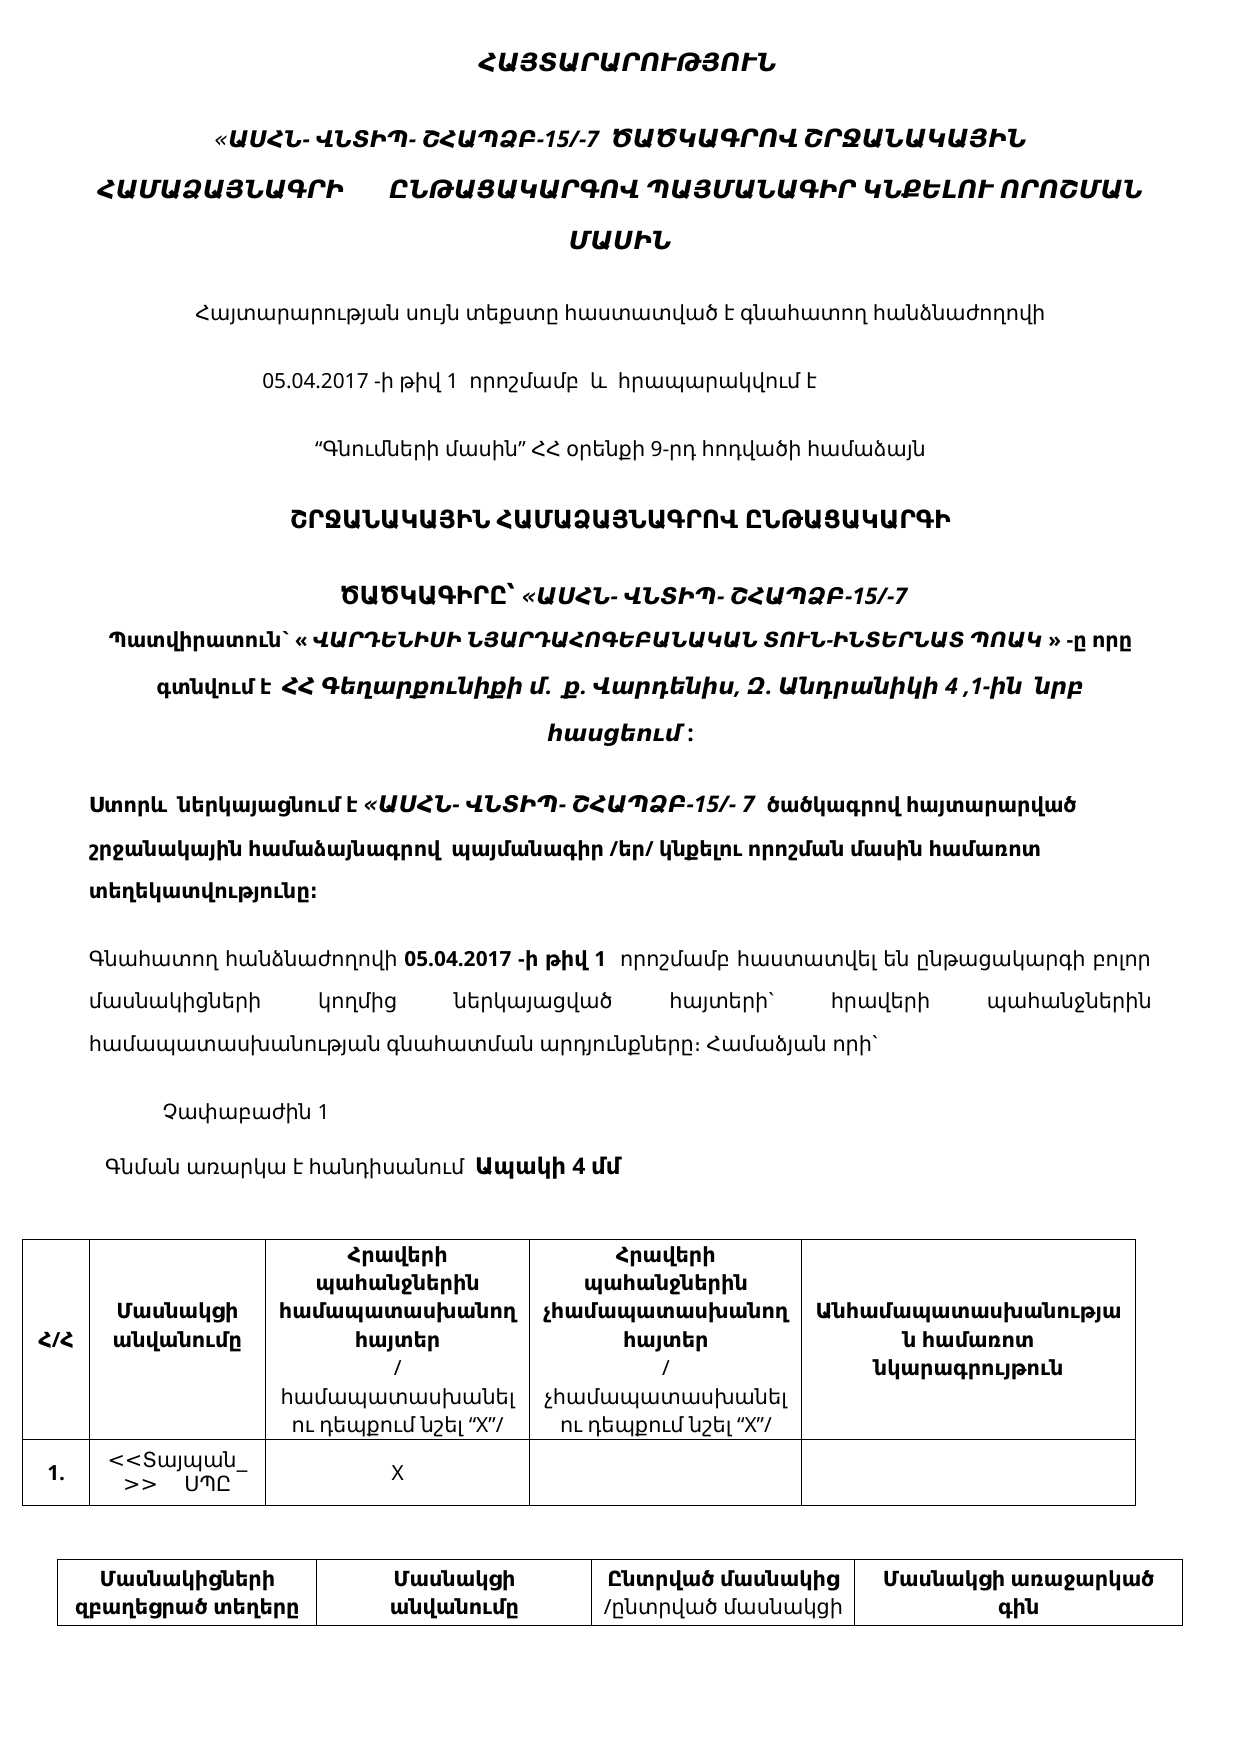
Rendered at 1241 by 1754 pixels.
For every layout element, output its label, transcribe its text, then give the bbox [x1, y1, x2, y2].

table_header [58, 1560, 316, 1624]
text ՀԱՅՏԱՐԱՐՈՒԹՅՈՒՆ [103, 44, 1152, 78]
table_cell 1. [23, 1440, 89, 1505]
table_header Հ/Հ [23, 1240, 89, 1439]
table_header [592, 1560, 854, 1624]
text «ԱՍՀՆ- ՎՆՏԻՊ- ՇՀԱՊՁԲ-15/-7 ԾԱԾԿԱԳՐՈՎ ՇՐՋԱՆԱԿԱՅԻՆ ՀԱՄԱՁԱՅՆԱԳՐԻ ԸՆԹԱՑԱԿԱՐԳՈՎ ՊԱՅՄԱՆԱԳԻՐ ԿՆՔԵԼՈՒ ՈՐՈՇՄԱՆ ՄԱՍԻՆ [89, 120, 1152, 257]
table_header Հրավերի պահանջներին համապատասխանող հայտեր /համապատասխանելու դեպքում նշել “X”/ [266, 1240, 529, 1439]
text Չափաբաժին 1 [89, 1097, 1152, 1125]
table_header Հրավերի պահանջներին չհամապատասխանող հայտեր /չհամապատասխանելու դեպքում նշել “X”/ [530, 1240, 801, 1439]
subtitle 05.04.2017 -ի թիվ 1 որոշմամբ և հրապարակվում է [89, 366, 1152, 394]
table_header Մասնակցի անվանումը [90, 1240, 265, 1439]
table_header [855, 1560, 1182, 1624]
subtitle “Գնումների մասին” ՀՀ օրենքի 9-րդ հոդվածի համաձայն [89, 434, 1152, 462]
table_header Անհամապատասխանության համառոտ նկարագրույթուն [802, 1240, 1135, 1439]
subtitle ԾԱԾԿԱԳԻՐԸ՝ «ԱՍՀՆ- ՎՆՏԻՊ- ՇՀԱՊՁԲ-15/-7 Պատվիրատուն` « ՎԱՐԴԵՆԻՍԻ ՆՅԱՐԴԱՀՈԳԵԲԱՆԱԿԱՆ ՏՈՒՆ-ԻՆՏԵՐՆԱՏ ՊՈԱԿ » -ը որը գտնվում է ՀՀ Գեղարքունիքի մ. ք. Վարդենիս, Զ. Անդրանիկի 4 ,1-ին նրբ հասցեում : [89, 577, 1152, 748]
table_cell <<Տայպան_>> ՍՊԸ [90, 1440, 265, 1505]
subtitle Ստորև ներկայացնում է «ԱՍՀՆ- ՎՆՏԻՊ- ՇՀԱՊՁԲ-15/- 7 ծածկագրով հայտարարված շրջանակային համաձայնագրով պայմանագիր /եր/ կնքելու որոշման մասին համառոտ տեղեկատվությունը։ [89, 788, 1152, 905]
subtitle Հայտարարության սույն տեքստը հաստատված է գնահատող հանձնաժողովի [89, 298, 1152, 327]
table_cell [802, 1440, 1135, 1505]
table_cell X [266, 1440, 529, 1505]
text Գնահատող հանձնաժողովի 05.04.2017 -ի թիվ 1 որոշմամբ հաստատվել են ընթացակարգի բոլոր մասնակիցների կողմից ներկայացված հայտերի` հրավերի պահանջներին համապատասխանության գնահատման արդյունքները։ Համաձյան որի` [89, 944, 1152, 1058]
text Գնման առարկա է հանդիսանում Ապակի 4 մմ [89, 1150, 1152, 1182]
table_header Մասնակցի անվանումը [317, 1560, 591, 1624]
table_cell [530, 1440, 801, 1505]
subtitle ՇՐՋԱՆԱԿԱՅԻՆ ՀԱՄԱՁԱՅՆԱԳՐՈՎ ԸՆԹԱՑԱԿԱՐԳԻ [89, 501, 1152, 535]
